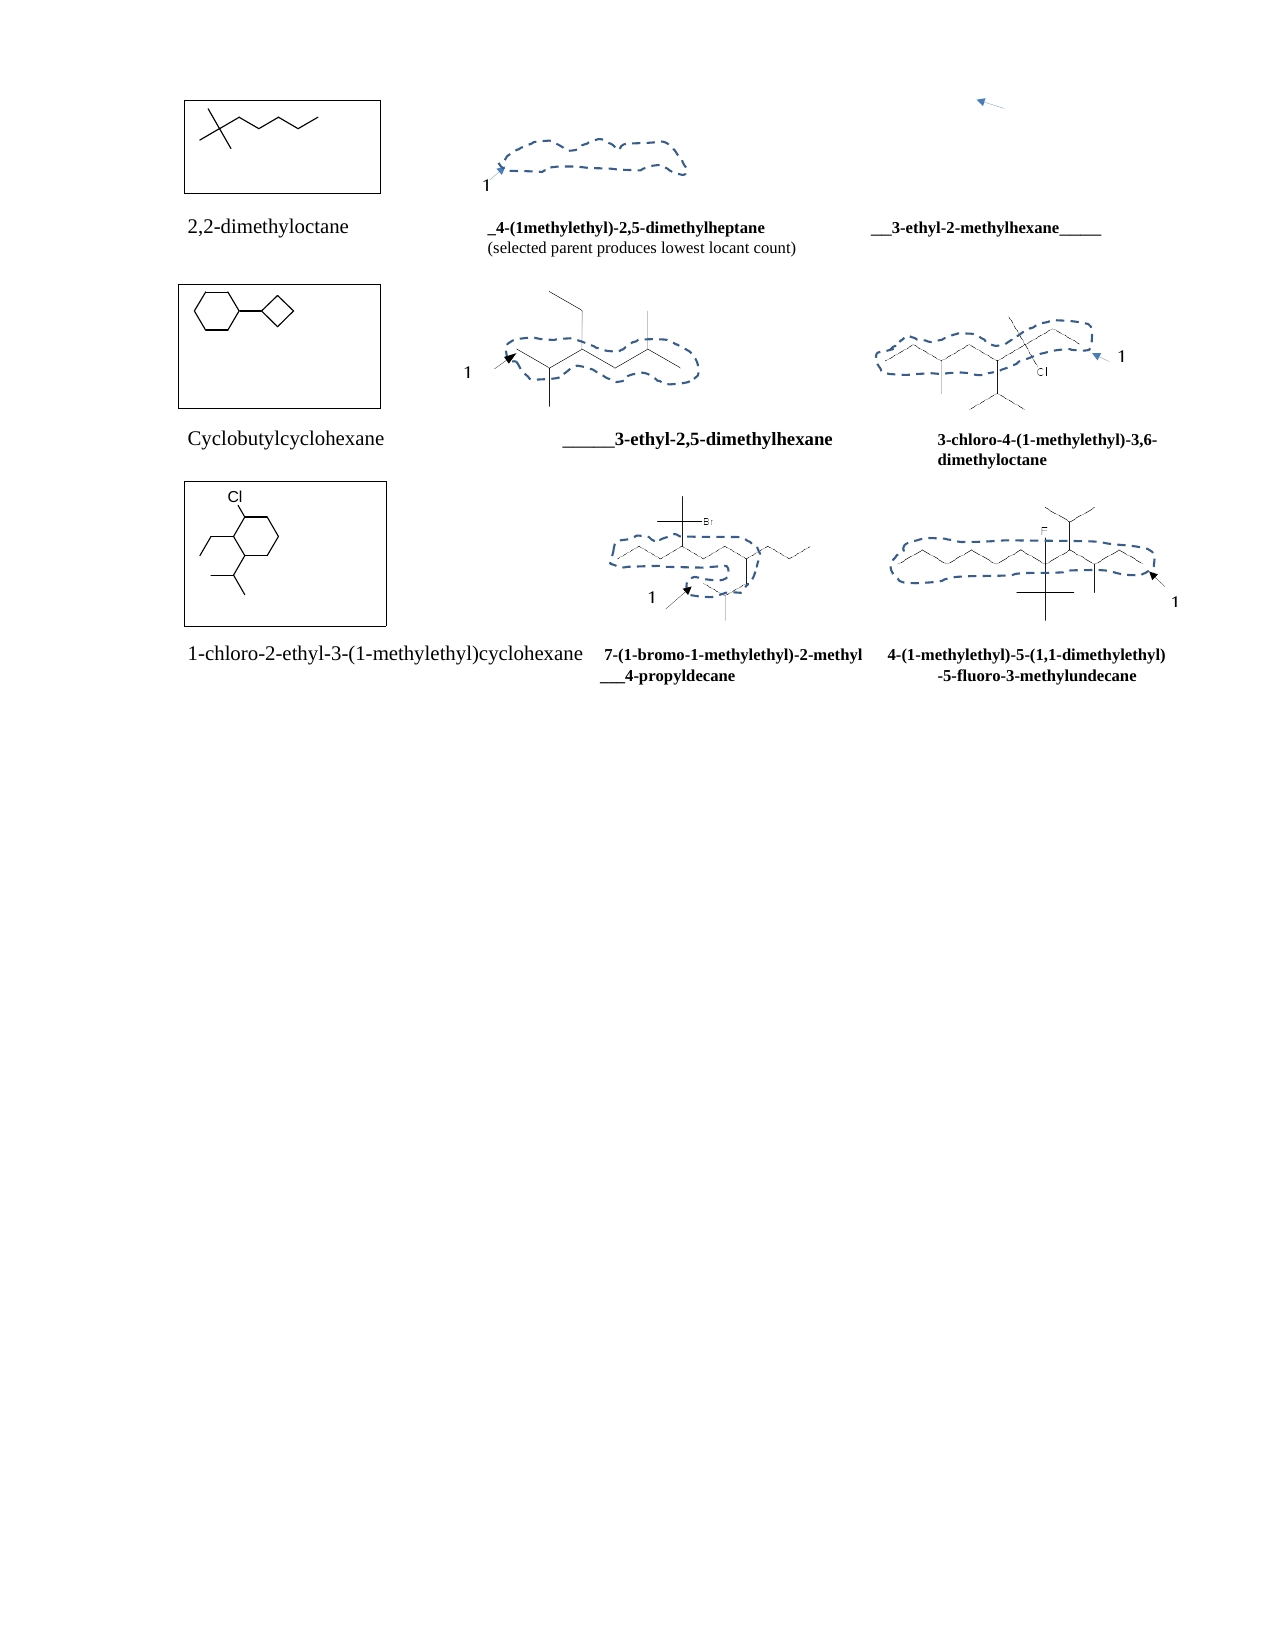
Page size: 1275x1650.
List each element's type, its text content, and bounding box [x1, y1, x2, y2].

text 2,2-dimethyloctane _4-(1methylethyl)-2,5-dimethylheptane __3-ethyl-2-methylhexane____ [187, 214, 1181, 238]
text (selected parent produces lowest locant count) [187, 238, 1181, 257]
text 1-chloro-2-ethyl-3-(1-methylethyl)cyclohexane 7-(1-bromo-1-methylethyl)-2-methyl 4-(1-methylethyl)-5-(1,1-dimethylethyl) [187, 641, 1181, 665]
text Cyclobutylcyclohexane _____3-ethyl-2,5-dimethylhexane 3-chloro-4-(1-methylethyl)-3,6- [187, 426, 1181, 450]
text ___4-propyldecane -5-fluoro-3-methylundecane [187, 665, 1181, 684]
text dimethyloctane [187, 450, 1181, 469]
